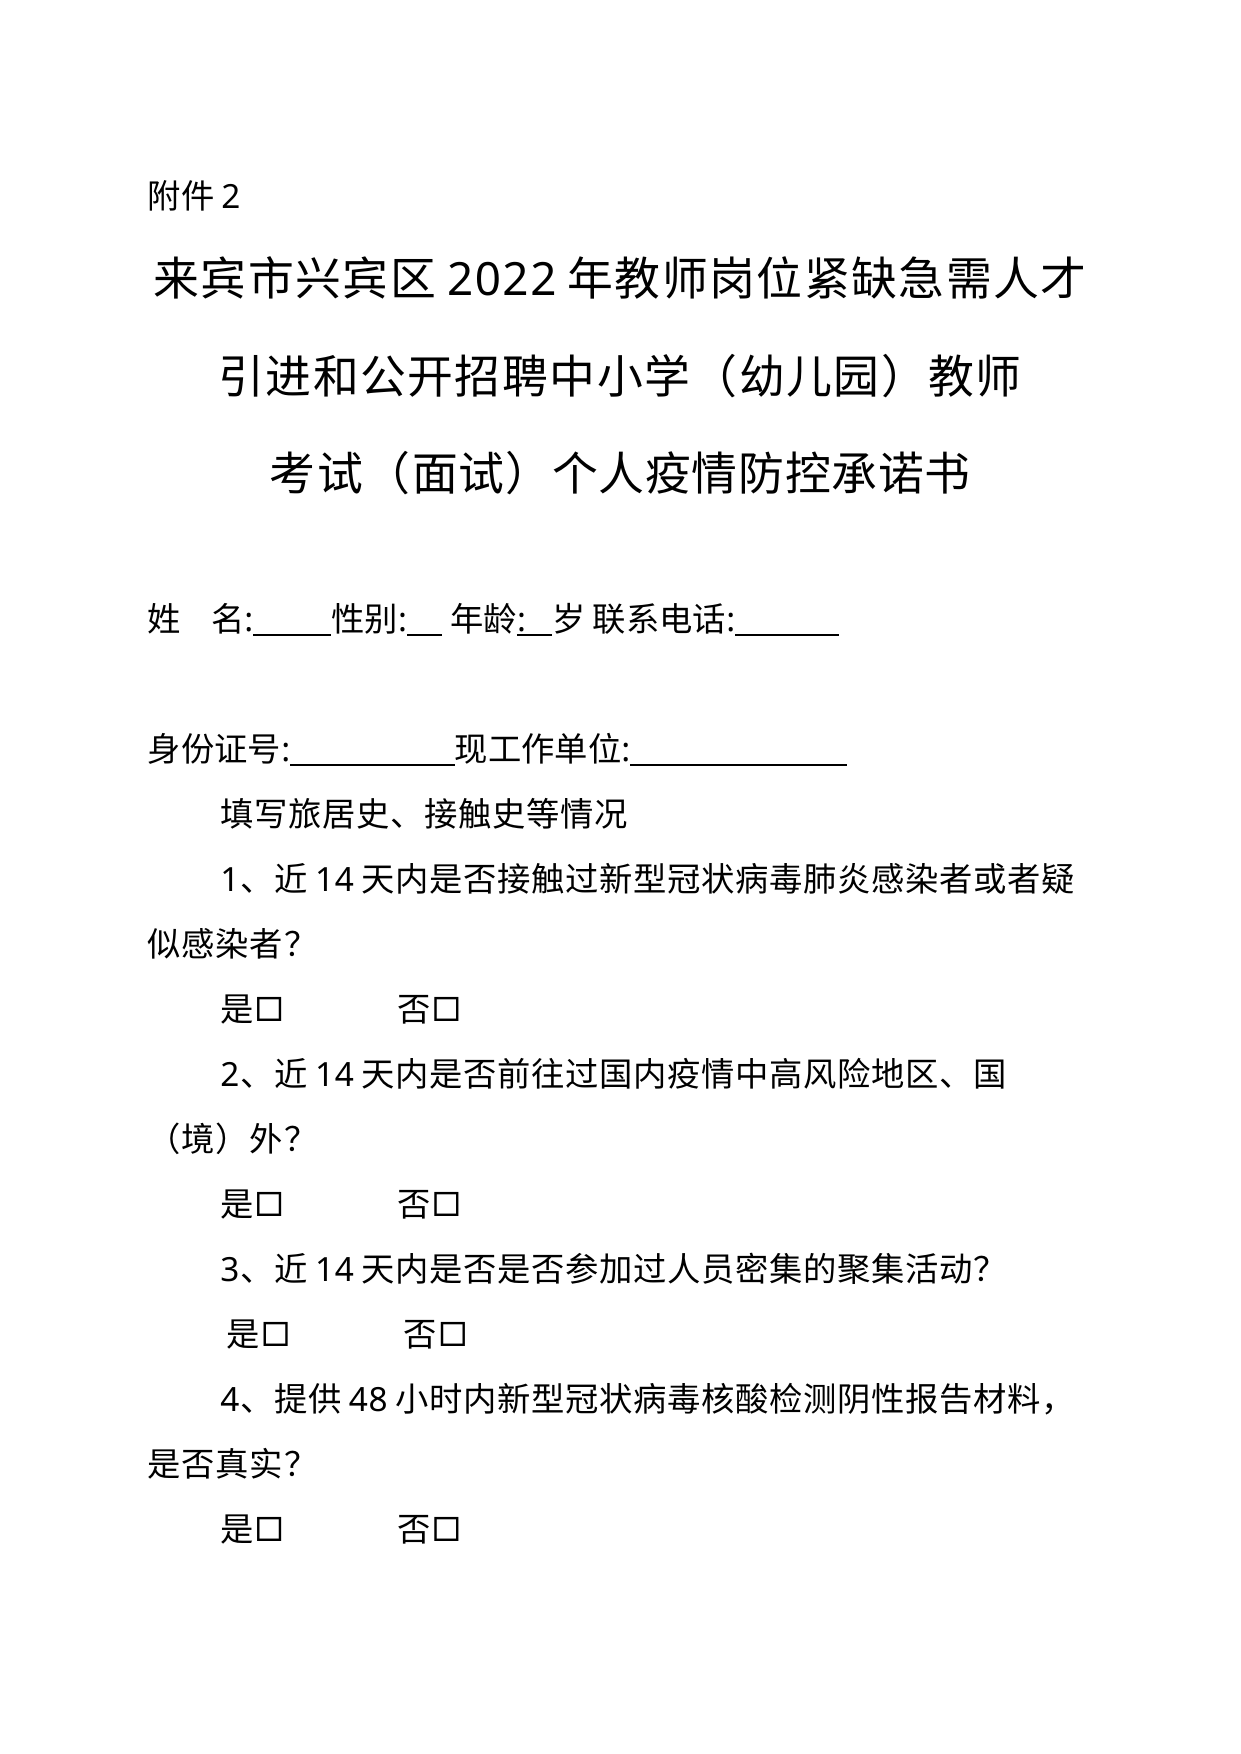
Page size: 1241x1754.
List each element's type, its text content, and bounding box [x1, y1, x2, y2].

text 来宾市兴宾区2022年教师岗位紧缺急需人才引进和公开招聘中小学（幼儿园）教师 [148, 227, 1093, 422]
text 身份证号: 现工作单位: [148, 714, 1093, 779]
list 近14天内是否是否参加过人员密集的聚集活动？ [148, 1234, 1093, 1299]
list 是 否 [220, 1494, 1093, 1559]
text 附件2 [148, 162, 1093, 227]
list 是 否 [148, 1299, 1093, 1364]
list 近14天内是否接触过新型冠状病毒肺炎感染者或者疑似感染者？ [148, 844, 1093, 974]
text 姓 名: 性别: 年龄: 岁 联系电话: [148, 584, 1093, 649]
list 是 否 [220, 1169, 1093, 1234]
list 提供48小时内新型冠状病毒核酸检测阴性报告材料，是否真实？ [148, 1364, 1093, 1494]
list 近14天内是否前往过国内疫情中高风险地区、国（境）外？ [148, 1039, 1093, 1169]
text 填写旅居史、接触史等情况 [148, 779, 1093, 844]
list 是 否 [220, 974, 1093, 1039]
text 考试（面试）个人疫情防控承诺书 [148, 422, 1093, 519]
